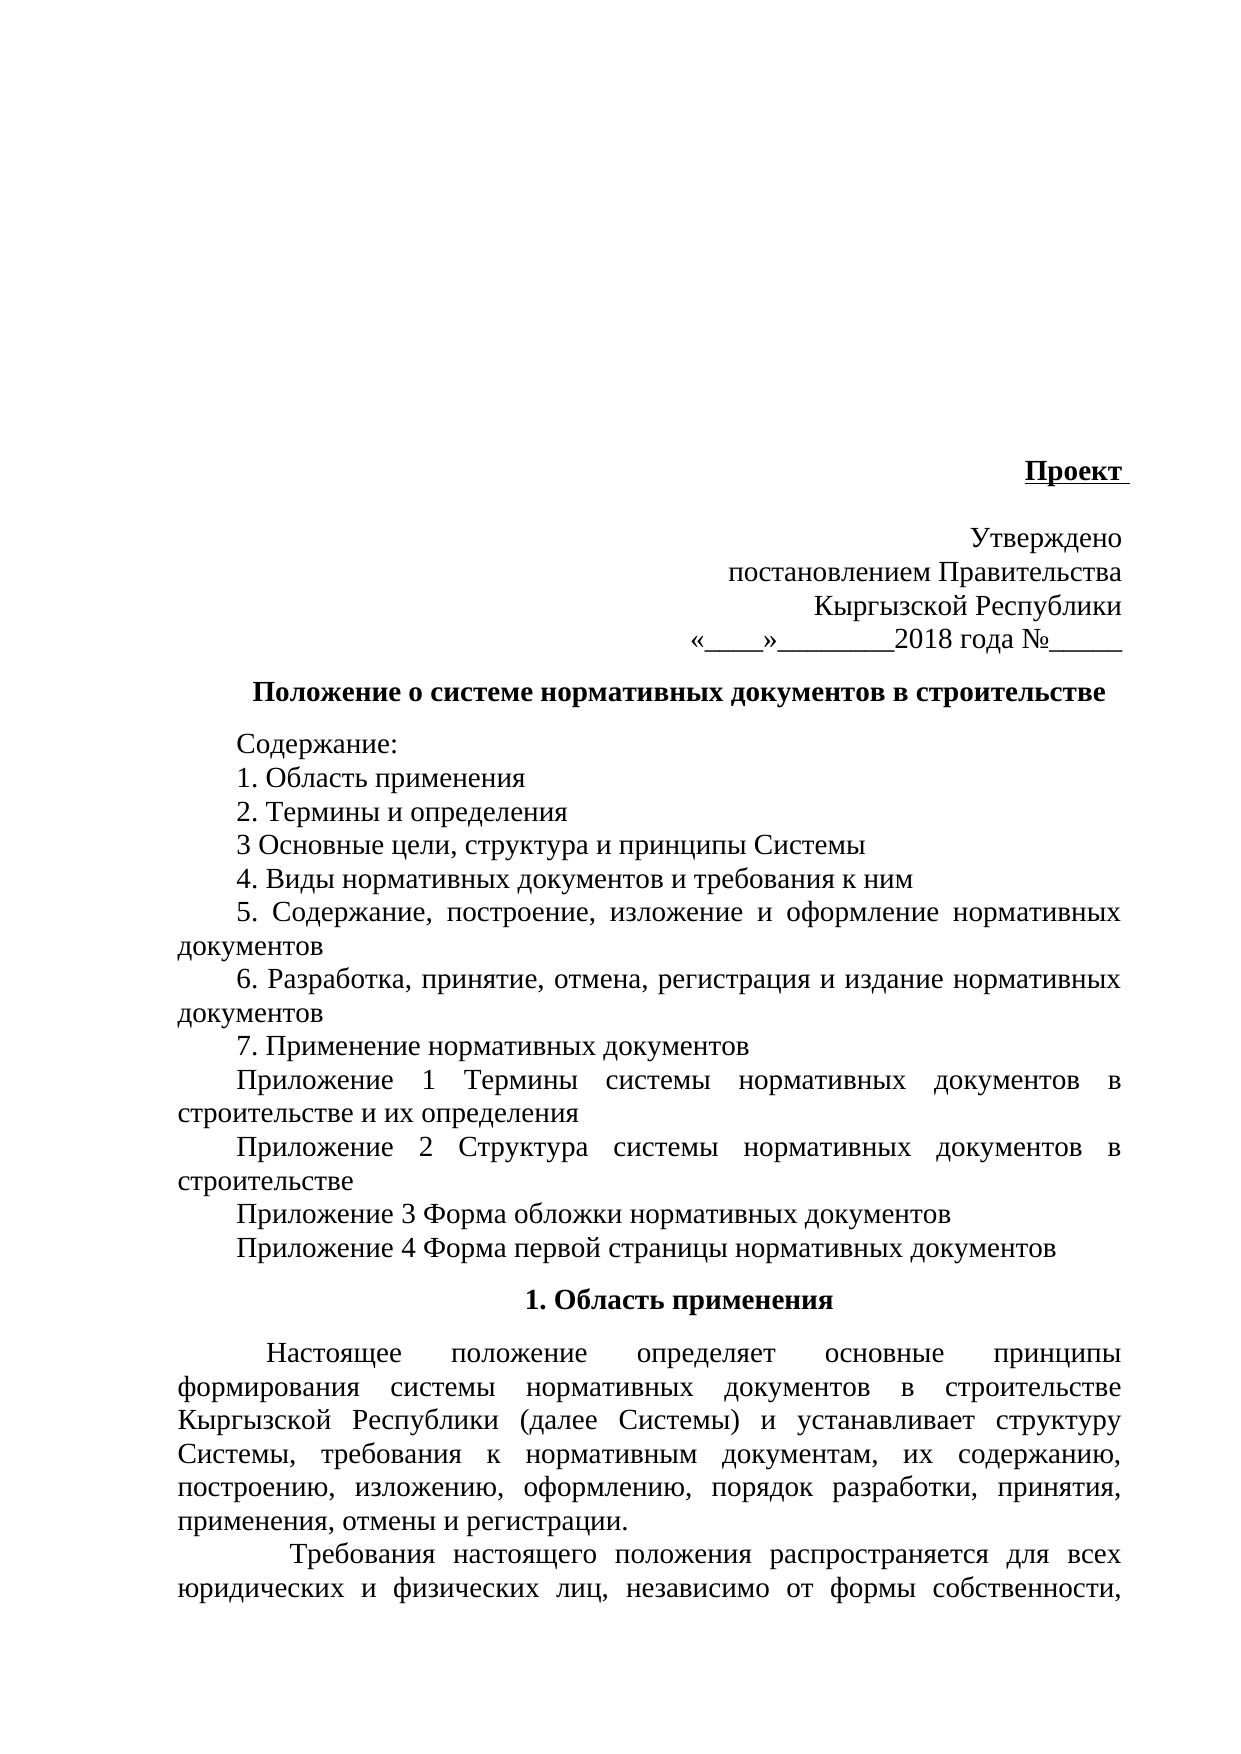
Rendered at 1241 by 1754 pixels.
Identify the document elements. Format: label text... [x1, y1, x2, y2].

text 2. Термины и определения [177, 794, 1122, 827]
text постановлением Правительства [177, 554, 1122, 588]
text 7. Применение нормативных документов [177, 1028, 1122, 1062]
text Приложение 2 Структура системы нормативных документов в строительстве [177, 1129, 1122, 1196]
text 6. Разработка, принятие, отмена, регистрация и издание нормативных документов [177, 961, 1122, 1028]
text 1. Область применения [177, 1282, 1122, 1316]
text Приложение 4 Форма первой страницы нормативных документов [177, 1230, 1122, 1263]
text Приложение 3 Форма обложки нормативных документов [177, 1196, 1122, 1230]
text Кыргызской Республики [177, 588, 1122, 621]
text 4. Виды нормативных документов и требования к ним [177, 861, 1122, 894]
text 5. Содержание, построение, изложение и оформление нормативных документов [177, 894, 1122, 961]
text Приложение 1 Термины системы нормативных документов в строительстве и их определения [177, 1062, 1122, 1129]
text Проект [177, 453, 1122, 487]
text «____»________2018 года №_____ [177, 621, 1122, 655]
text 3 Основные цели, структура и принципы Системы [177, 827, 1122, 861]
text Утверждено [177, 521, 1122, 554]
text Настоящее положение определяет основные принципы формирования системы нормативных документов в строительстве Кыргызской Республики (далее Системы) и устанавливает структуру Системы, требования к нормативным документам, их содержанию, построению, изложению, оформлению, порядок разработки, принятия, применения, отмены и регистрации. [177, 1335, 1122, 1536]
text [177, 1536, 1122, 1603]
text Содержание: [177, 727, 1122, 760]
text Положение о системе нормативных документов в строительстве [177, 674, 1122, 707]
text 1. Область применения [177, 760, 1122, 794]
